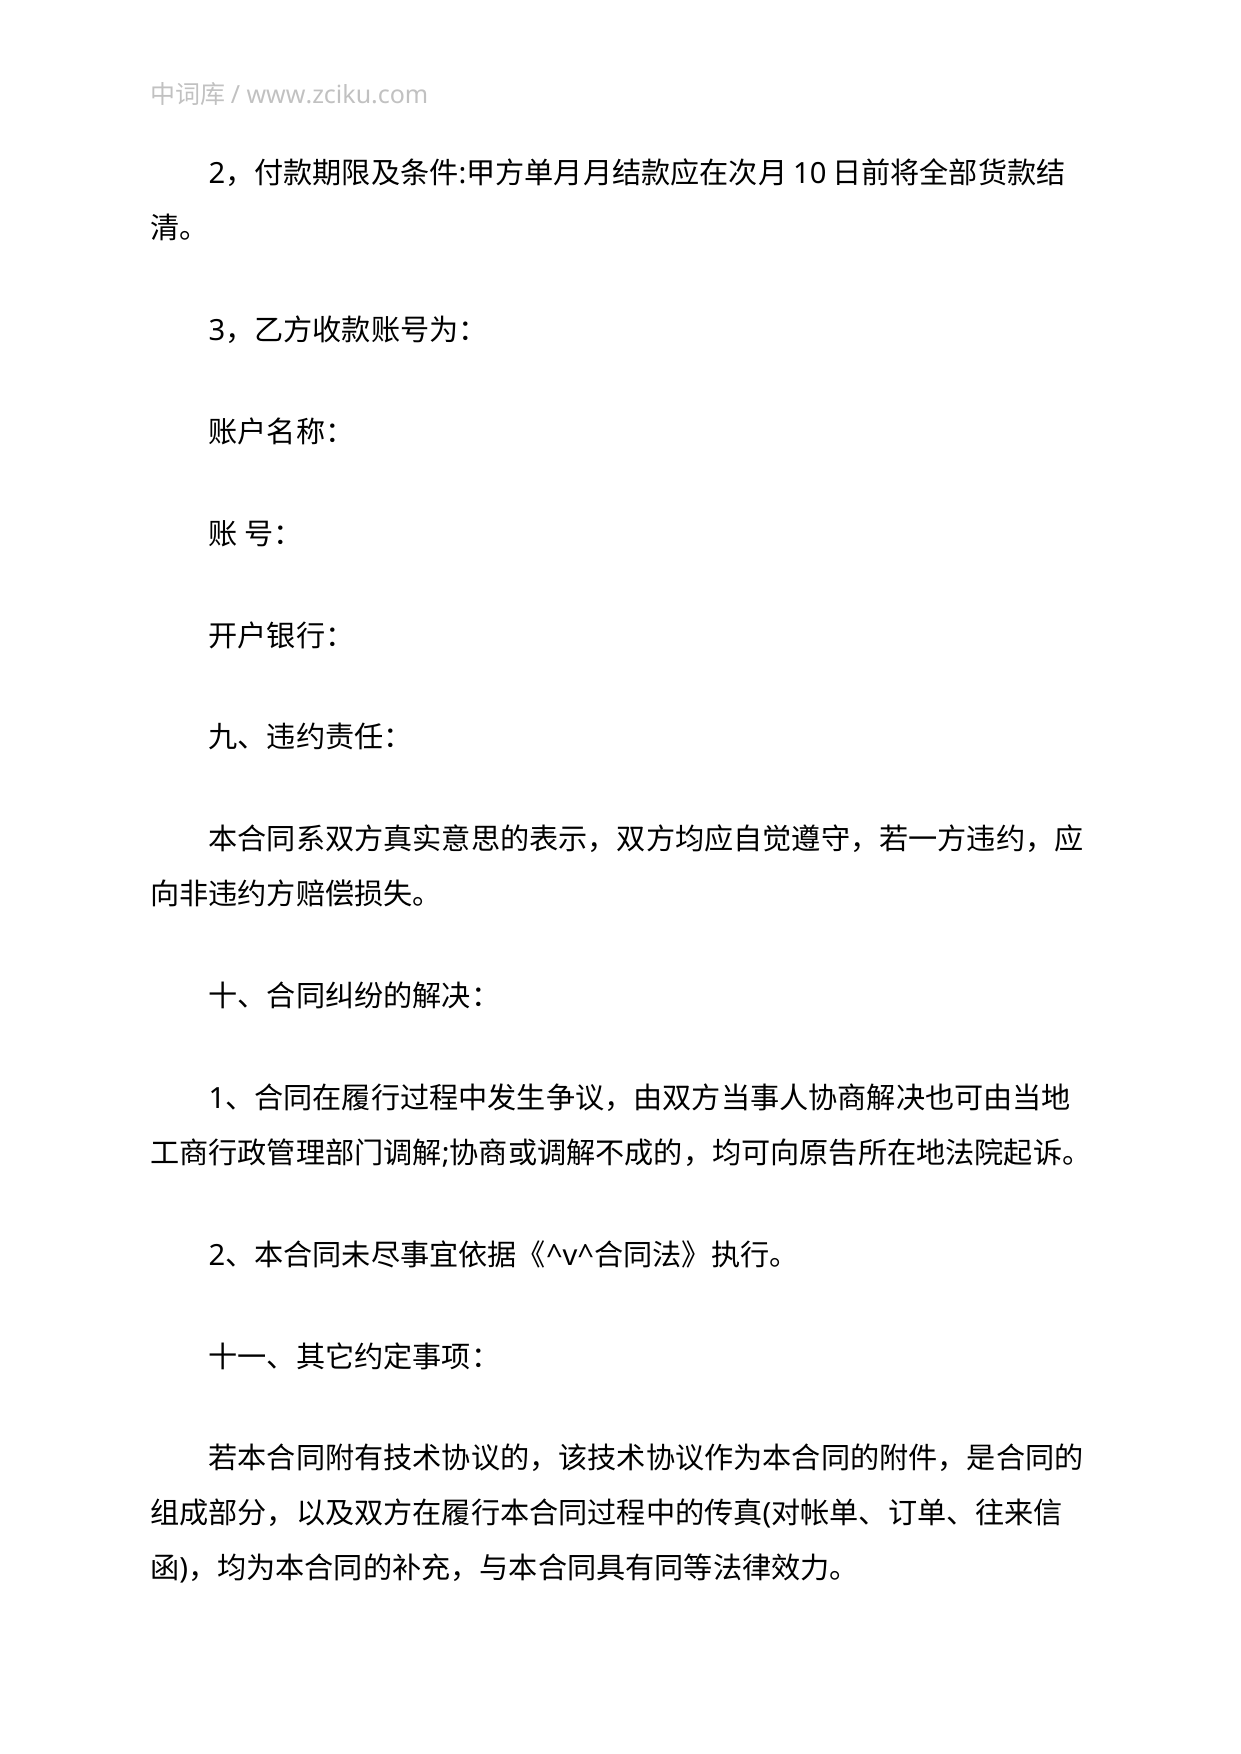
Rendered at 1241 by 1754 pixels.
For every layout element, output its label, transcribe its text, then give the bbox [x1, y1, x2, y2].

text 十、合同纠纷的解决： [150, 972, 1090, 1015]
text 账 号： [150, 511, 1090, 553]
text 3，乙方收款账号为： [150, 307, 1090, 349]
text 开户银行： [150, 612, 1090, 654]
text 1、合同在履行过程中发生争议，由双方当事人协商解决也可由当地工商行政管理部门调解;协商或调解不成的，均可向原告所在地法院起诉。 [150, 1074, 1090, 1172]
text 2、本合同未尽事宜依据《^v^合同法》执行。 [150, 1231, 1090, 1274]
text 九、违约责任： [150, 714, 1090, 756]
text 2，付款期限及条件:甲方单月月结款应在次月10日前将全部货款结清。 [150, 150, 1090, 247]
text 账户名称： [150, 409, 1090, 451]
text 本合同系双方真实意思的表示，双方均应自觉遵守，若一方违约，应向非违约方赔偿损失。 [150, 816, 1090, 913]
text 若本合同附有技术协议的，该技术协议作为本合同的附件，是合同的组成部分，以及双方在履行本合同过程中的传真(对帐单、订单、往来信函)，均为本合同的补充，与本合同具有同等法律效力。 [150, 1435, 1090, 1587]
text 十一、其它约定事项： [150, 1333, 1090, 1376]
